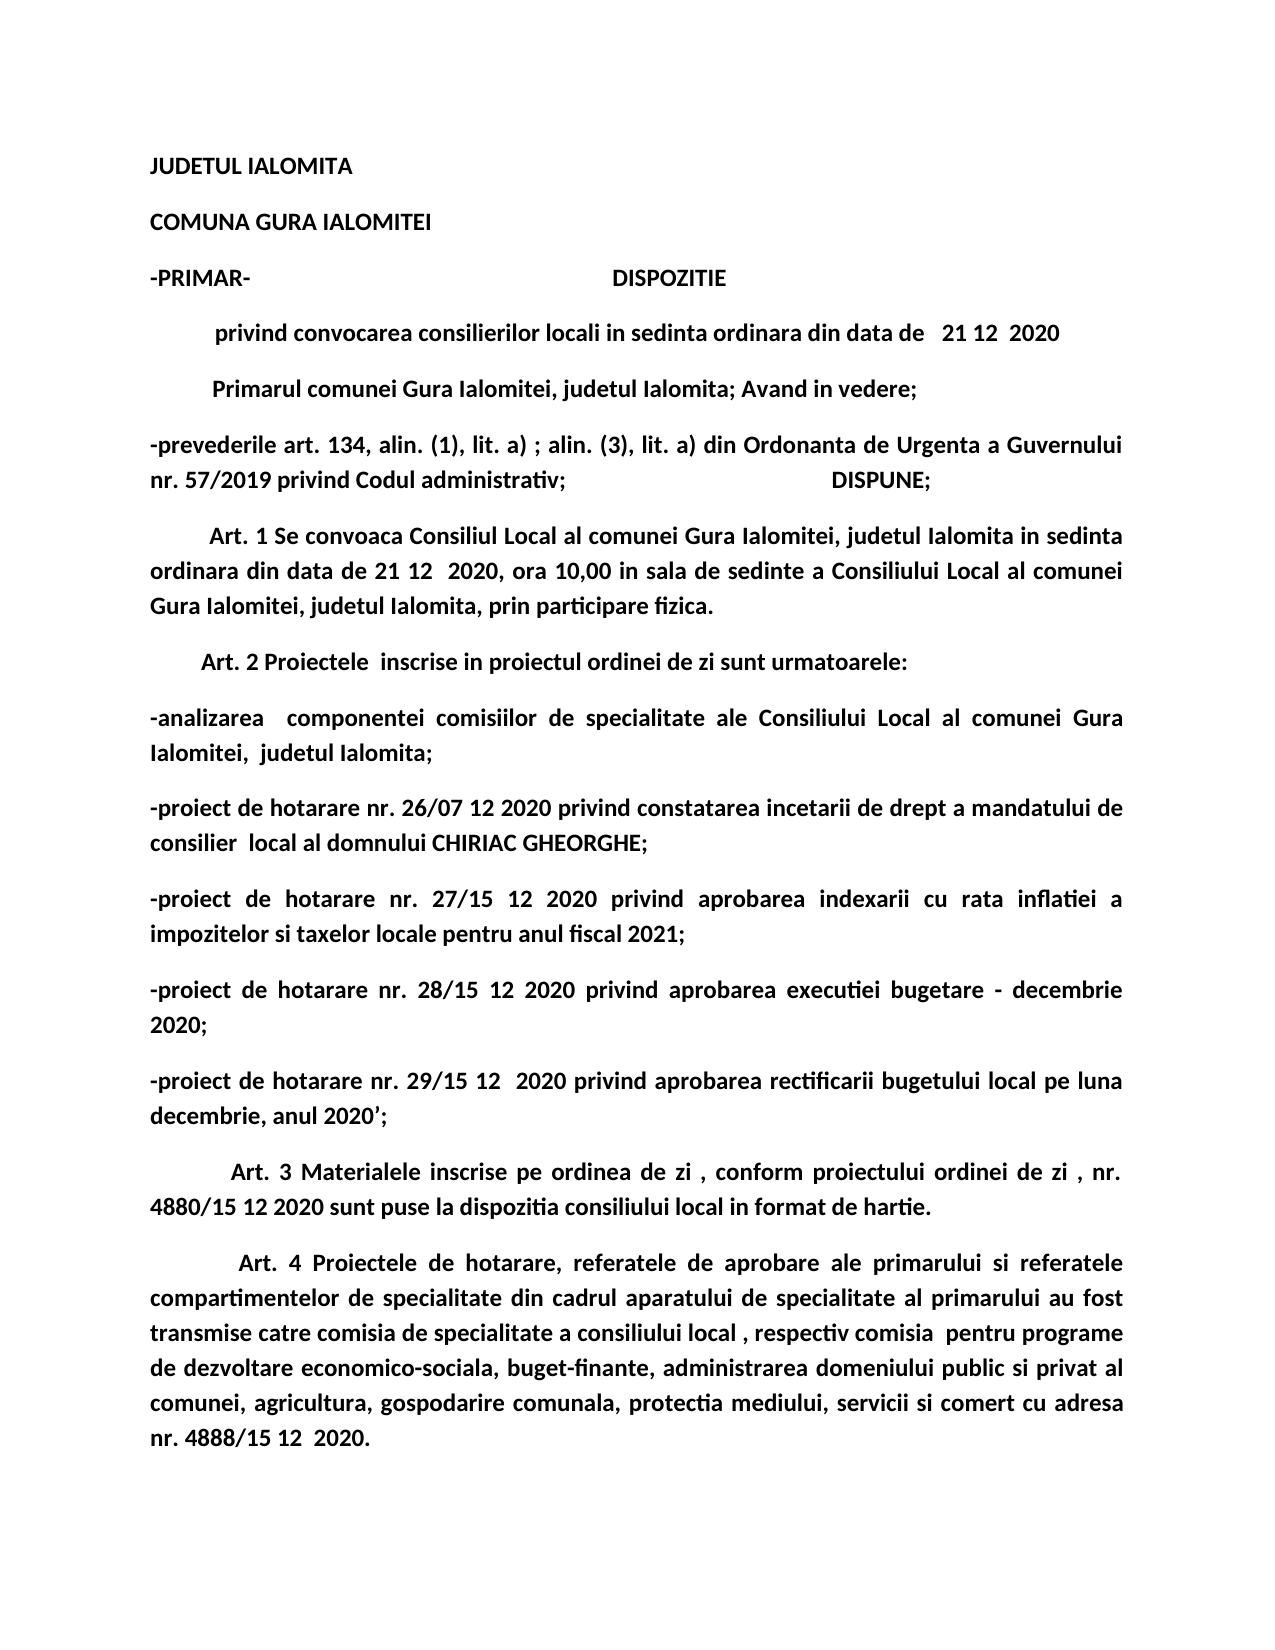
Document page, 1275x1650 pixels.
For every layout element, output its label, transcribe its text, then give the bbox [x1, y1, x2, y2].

text -proiect de hotarare nr. 29/15 12 2020 privind aprobarea rectificarii bugetului local pe luna decembrie, anul 2020’; [150, 1065, 1125, 1131]
text Primarul comunei Gura Ialomitei, judetul Ialomita; Avand in vedere; [150, 373, 1125, 404]
text JUDETUL IALOMITA [150, 150, 1125, 181]
text -proiect de hotarare nr. 26/07 12 2020 privind constatarea incetarii de drept a mandatului de consilier local al domnului CHIRIAC GHEORGHE; [150, 792, 1125, 858]
text COMUNA GURA IALOMITEI [150, 206, 1125, 236]
text -proiect de hotarare nr. 27/15 12 2020 privind aprobarea indexarii cu rata inflatiei a impozitelor si taxelor locale pentru anul fiscal 2021; [150, 883, 1125, 949]
text Art. 4 Proiectele de hotarare, referatele de aprobare ale primarului si referatele compartimentelor de specialitate din cadrul aparatului de specialitate al primarului au fost transmise catre comisia de specialitate a consiliului local , respectiv comisia pentru programe de dezvoltare economico-sociala, buget-finante, administrarea domeniului public si privat al comunei, agricultura, gospodarire comunala, protectia mediului, servicii si comert cu adresa nr. 4888/15 12 2020. [150, 1247, 1125, 1452]
text privind convocarea consilierilor locali in sedinta ordinara din data de 21 12 2020 [150, 317, 1125, 348]
text -proiect de hotarare nr. 28/15 12 2020 privind aprobarea executiei bugetare - decembrie 2020; [150, 974, 1125, 1040]
text Art. 1 Se convoaca Consiliul Local al comunei Gura Ialomitei, judetul Ialomita in sedinta ordinara din data de 21 12 2020, ora 10,00 in sala de sedinte a Consiliului Local al comunei Gura Ialomitei, judetul Ialomita, prin participare fizica. [150, 520, 1125, 621]
text Art. 3 Materialele inscrise pe ordinea de zi , conform proiectului ordinei de zi , nr. 4880/15 12 2020 sunt puse la dispozitia consiliului local in format de hartie. [150, 1156, 1125, 1221]
text -prevederile art. 134, alin. (1), lit. a) ; alin. (3), lit. a) din Ordonanta de Urgenta a Guvernului nr. 57/2019 privind Codul administrativ; DISPUNE; [150, 429, 1125, 495]
text -analizarea componentei comisiilor de specialitate ale Consiliului Local al comunei Gura Ialomitei, judetul Ialomita; [150, 702, 1125, 767]
text Art. 2 Proiectele inscrise in proiectul ordinei de zi sunt urmatoarele: [150, 646, 1125, 676]
text -PRIMAR- DISPOZITIE [150, 262, 1125, 292]
